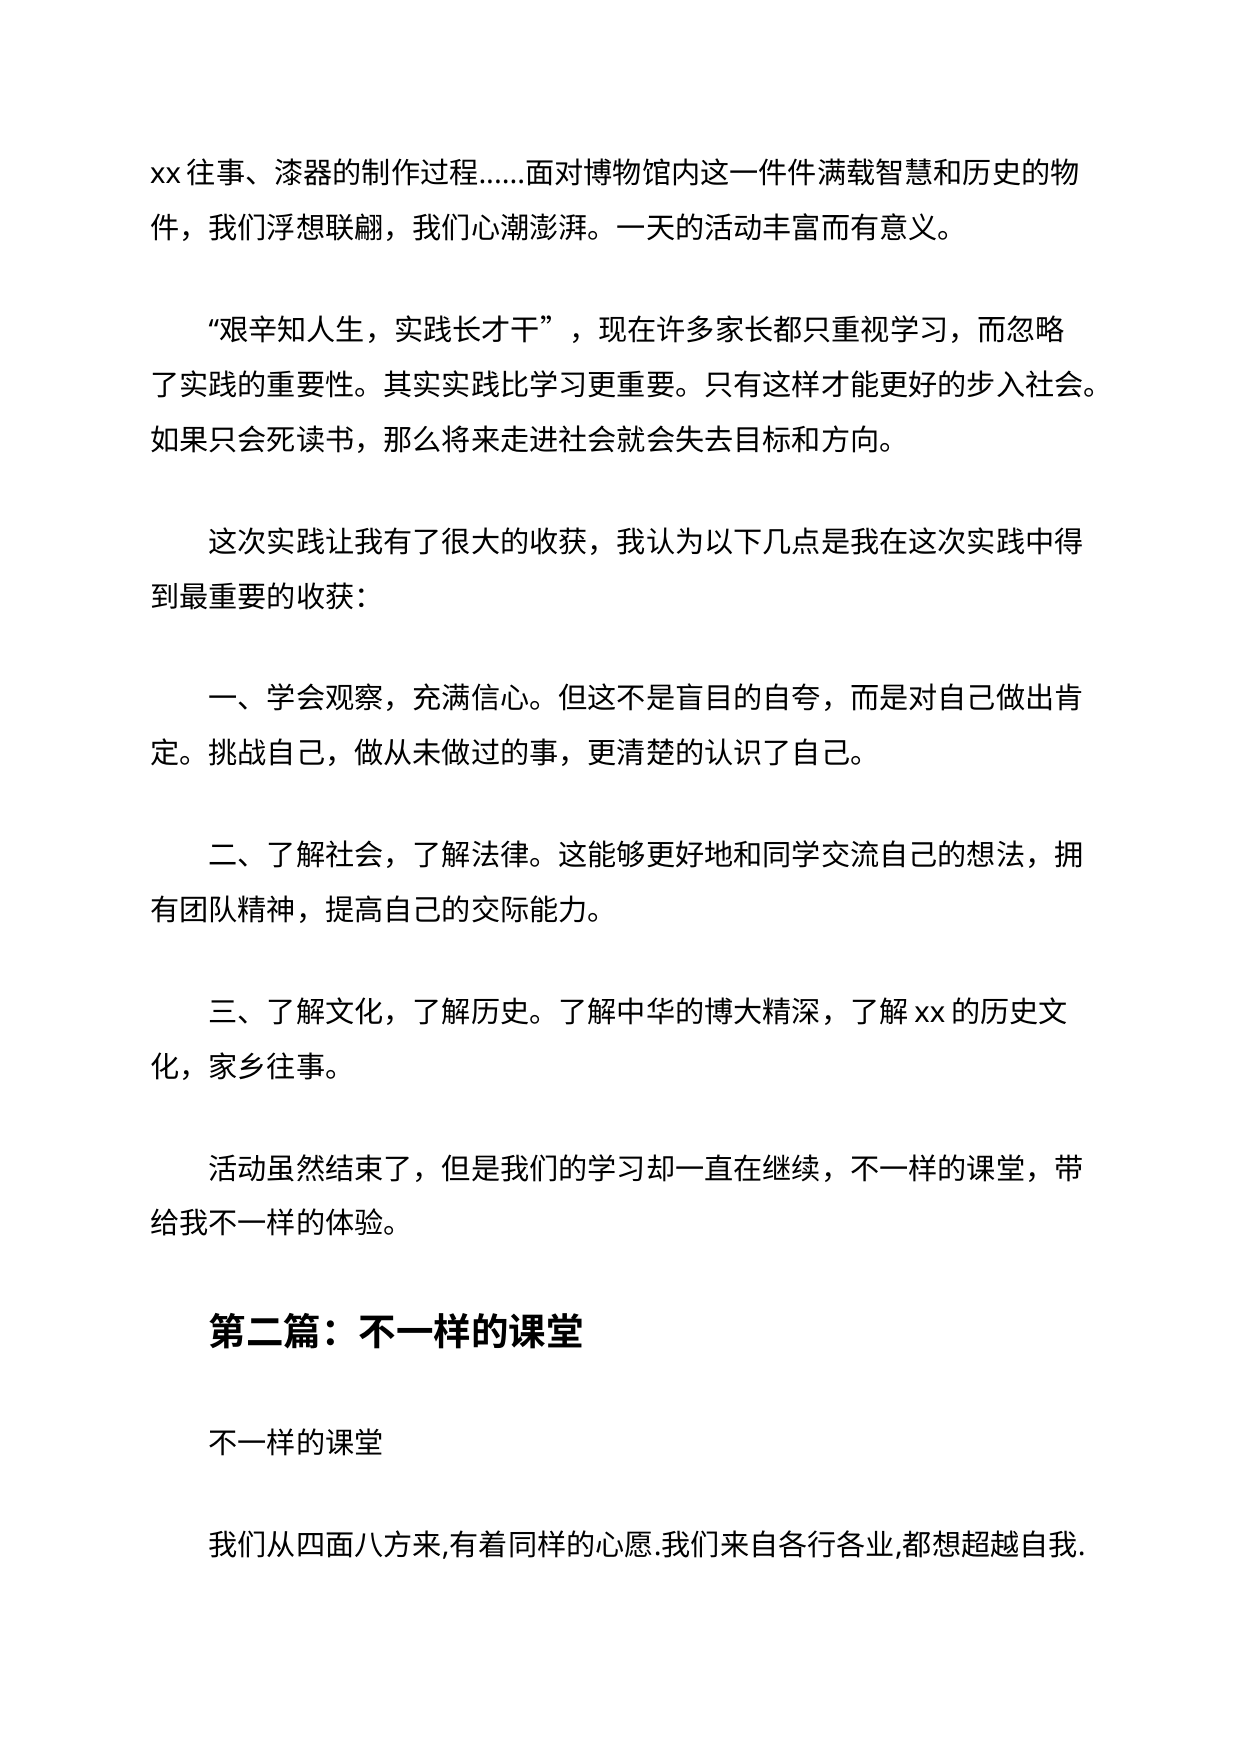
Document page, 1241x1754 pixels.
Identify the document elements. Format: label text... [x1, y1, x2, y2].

text 活动虽然结束了，但是我们的学习却一直在继续，不一样的课堂，带给我不一样的体验。 [150, 1145, 1090, 1242]
text 一、学会观察，充满信心。但这不是盲目的自夸，而是对自己做出肯定。挑战自己，做从未做过的事，更清楚的认识了自己。 [150, 675, 1090, 772]
text 不一样的课堂 [150, 1419, 1090, 1462]
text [150, 150, 1090, 247]
text 这次实践让我有了很大的收获，我认为以下几点是我在这次实践中得到最重要的收获： [150, 518, 1090, 616]
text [150, 1521, 1090, 1563]
text 二、了解社会，了解法律。这能够更好地和同学交流自己的想法，拥有团队精神，提高自己的交际能力。 [150, 832, 1090, 929]
text 三、了解文化，了解历史。了解中华的博大精深，了解xx的历史文化，家乡往事。 [150, 988, 1090, 1086]
text “艰辛知人生，实践长才干”，现在许多家长都只重视学习，而忽略了实践的重要性。其实实践比学习更重要。只有这样才能更好的步入社会。如果只会死读书，那么将来走进社会就会失去目标和方向。 [150, 307, 1090, 459]
text 第二篇：不一样的课堂 [150, 1302, 1090, 1356]
